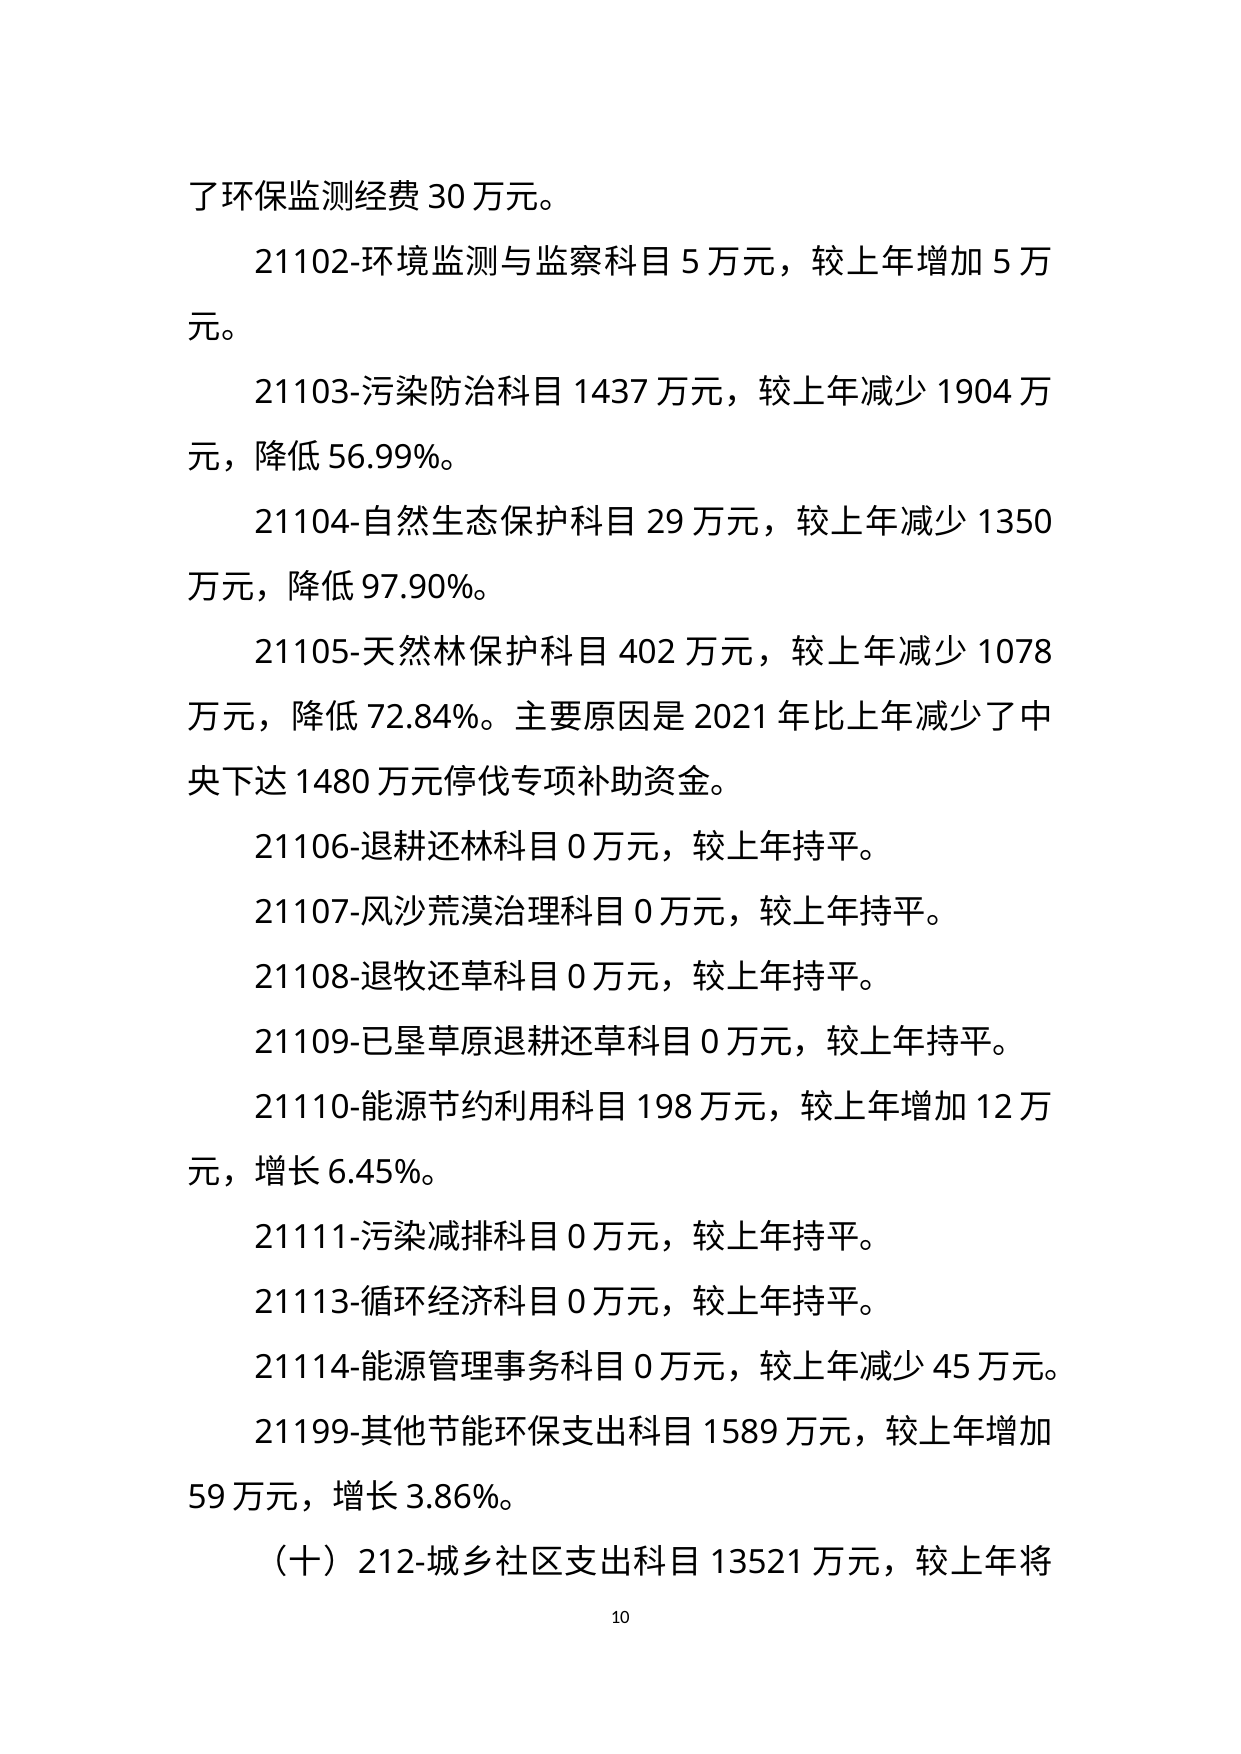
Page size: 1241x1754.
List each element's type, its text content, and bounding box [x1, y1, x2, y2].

text 21109-已垦草原退耕还草科目0万元，较上年持平。 [187, 1007, 1053, 1072]
text 21199-其他节能环保支出科目1589万元，较上年增加59万元，增长3.86%。 [187, 1397, 1053, 1527]
text 21110-能源节约利用科目198万元，较上年增加12万元，增长6.45%。 [187, 1072, 1053, 1202]
text 21108-退牧还草科目0万元，较上年持平。 [187, 942, 1053, 1007]
text 21105-天然林保护科目402万元，较上年减少1078万元，降低72.84%。主要原因是2021年比上年减少了中央下达1480万元停伐专项补助资金。 [187, 617, 1053, 812]
text 21103-污染防治科目1437万元，较上年减少1904万元，降低56.99%。 [187, 357, 1053, 487]
text 21114-能源管理事务科目0万元，较上年减少45万元。 [187, 1332, 1053, 1397]
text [187, 1527, 1053, 1592]
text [187, 162, 1053, 227]
text 21107-风沙荒漠治理科目0万元，较上年持平。 [187, 877, 1053, 942]
text 21106-退耕还林科目0万元，较上年持平。 [187, 812, 1053, 877]
text 21113-循环经济科目0万元，较上年持平。 [187, 1267, 1053, 1332]
text 21102-环境监测与监察科目5万元，较上年增加5万元。 [187, 227, 1053, 357]
text 21104-自然生态保护科目29万元，较上年减少1350万元，降低97.90%。 [187, 487, 1053, 617]
text 21111-污染减排科目0万元，较上年持平。 [187, 1202, 1053, 1267]
